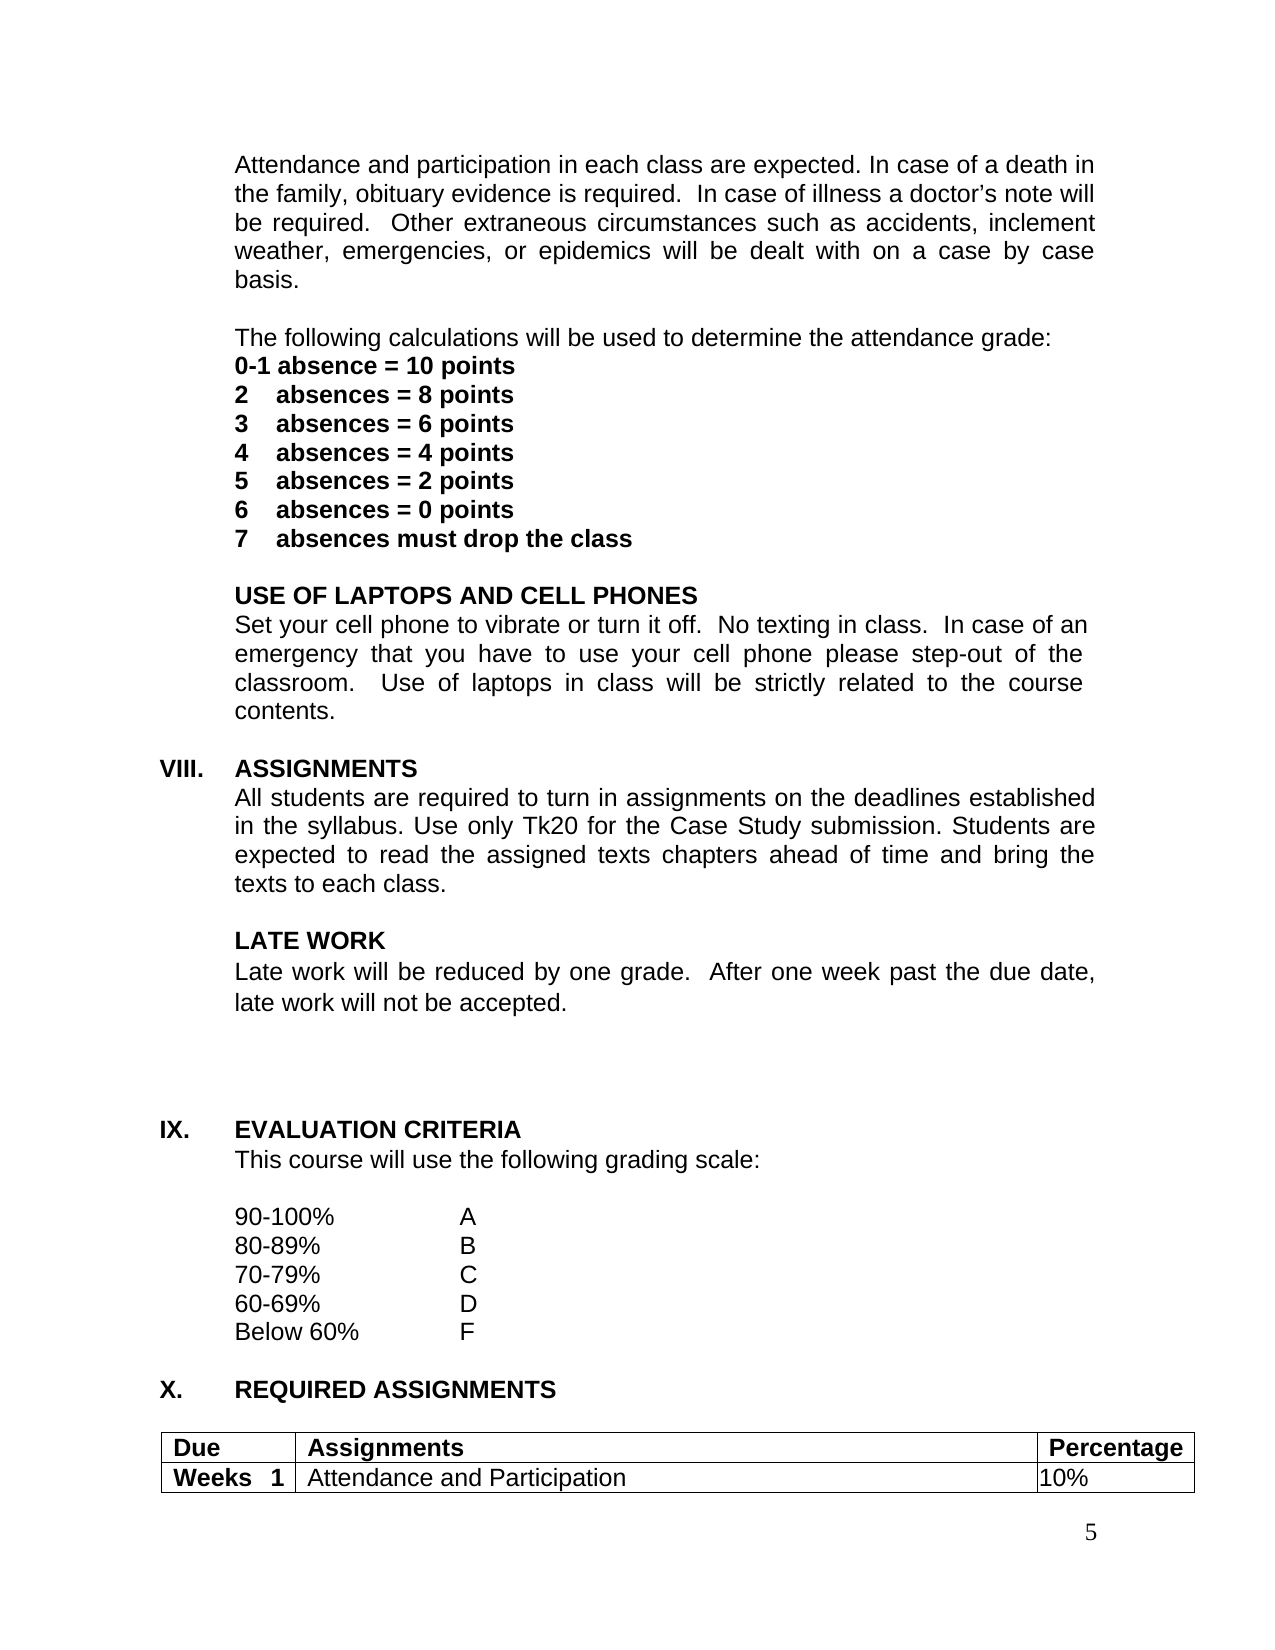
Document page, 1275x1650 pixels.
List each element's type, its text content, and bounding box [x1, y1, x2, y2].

text USE OF LAPTOPS AND CELL PHONES [159, 581, 1097, 610]
text 70-79% C [159, 1260, 1097, 1288]
text 6 absences = 0 points [234, 495, 1097, 524]
text X. REQUIRED ASSIGNMENTS [159, 1375, 1097, 1403]
table_cell 10% [1038, 1463, 1194, 1492]
table_header Percentage [1038, 1433, 1194, 1462]
text 80-89% B [159, 1231, 1097, 1260]
text 60-69% D [159, 1288, 1097, 1317]
text Late Work [234, 926, 1097, 955]
text 4 absences = 4 points [234, 437, 1097, 466]
text 7 absences must drop the class [234, 524, 1097, 552]
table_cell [296, 1463, 1037, 1492]
text The following calculations will be used to determine the attendance grade: [234, 322, 1097, 351]
table_cell Weeks 1 to 16 [162, 1463, 295, 1492]
text VIII. Assignments [159, 754, 1097, 782]
text 5 absences = 2 points [234, 466, 1097, 495]
text 90-100% A [234, 1202, 1097, 1231]
text Below 60% F [159, 1317, 1097, 1346]
text 0-1 absence = 10 points [234, 351, 1097, 380]
text This course will use the following grading scale: [159, 1145, 1097, 1173]
table_header Assignments [296, 1433, 1037, 1462]
text Attendance and participation in each class are expected. In case of a death in the family, obituary evidence is required. In case of illness a doctor’s note will be required. Other extraneous circumstances such as accidents, inclement weather, emergencies, or epidemics will be dealt with on a case by case basis. [234, 150, 1097, 294]
text 2 absences = 8 points [234, 380, 1097, 409]
text 3 absences = 6 points [234, 409, 1097, 437]
text Set your cell phone to vibrate or turn it off. No texting in class. In case of an emergency that you have to use your cell phone please step-out of the classroom. Use of laptops in class will be strictly related to the course contents. [159, 610, 1097, 725]
text All students are required to turn in assignments on the deadlines established in the syllabus. Use only Tk20 for the Case Study submission. Students are expected to read the assigned texts chapters ahead of time and bring the texts to each class. [234, 782, 1097, 897]
text Late work will be reduced by one grade. After one week past the due date, late work will not be accepted. [159, 956, 1097, 1017]
text IX. EVALUATION CRITERIA [159, 1114, 1097, 1145]
table_header Due [162, 1433, 295, 1462]
